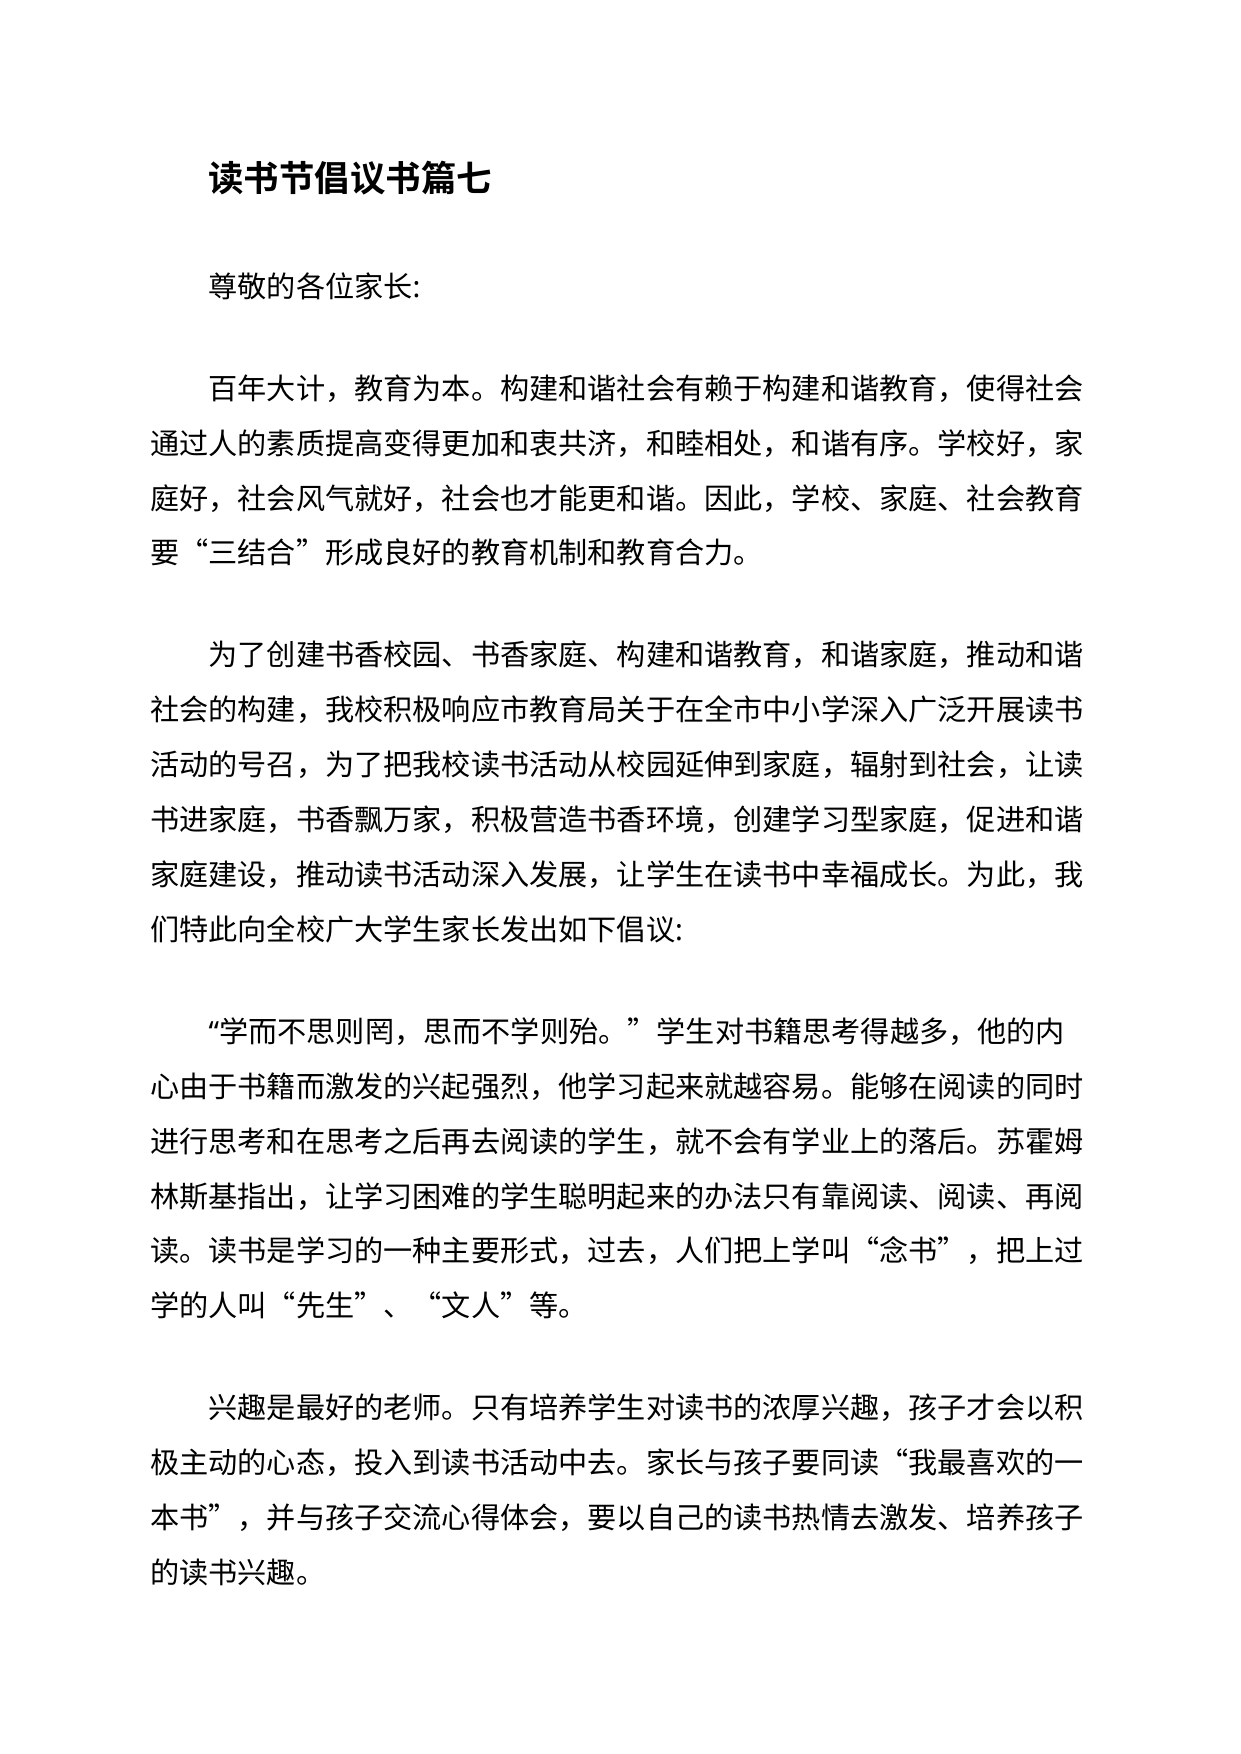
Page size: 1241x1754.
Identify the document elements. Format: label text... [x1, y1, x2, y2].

text “学而不思则罔，思而不学则殆。”学生对书籍思考得越多，他的内心由于书籍而激发的兴起强烈，他学习起来就越容易。能够在阅读的同时进行思考和在思考之后再去阅读的学生，就不会有学业上的落后。苏霍姆林斯基指出，让学习困难的学生聪明起来的办法只有靠阅读、阅读、再阅读。读书是学习的一种主要形式，过去，人们把上学叫“念书”，把上过学的人叫“先生”、“文人”等。 [150, 1008, 1090, 1325]
text 为了创建书香校园、书香家庭、构建和谐教育，和谐家庭，推动和谐社会的构建，我校积极响应市教育局关于在全市中小学深入广泛开展读书活动的号召，为了把我校读书活动从校园延伸到家庭，辐射到社会，让读书进家庭，书香飘万家，积极营造书香环境，创建学习型家庭，促进和谐家庭建设，推动读书活动深入发展，让学生在读书中幸福成长。为此，我们特此向全校广大学生家长发出如下倡议: [150, 632, 1090, 949]
text 百年大计，教育为本。构建和谐社会有赖于构建和谐教育，使得社会通过人的素质提高变得更加和衷共济，和睦相处，和谐有序。学校好，家庭好，社会风气就好，社会也才能更和谐。因此，学校、家庭、社会教育要“三结合”形成良好的教育机制和教育合力。 [150, 365, 1090, 572]
text 读书节倡议书篇七 [150, 150, 1090, 201]
text 尊敬的各位家长: [150, 263, 1090, 306]
text 兴趣是最好的老师。只有培养学生对读书的浓厚兴趣，孩子才会以积极主动的心态，投入到读书活动中去。家长与孩子要同读“我最喜欢的一本书”，并与孩子交流心得体会，要以自己的读书热情去激发、培养孩子的读书兴趣。 [150, 1385, 1090, 1592]
